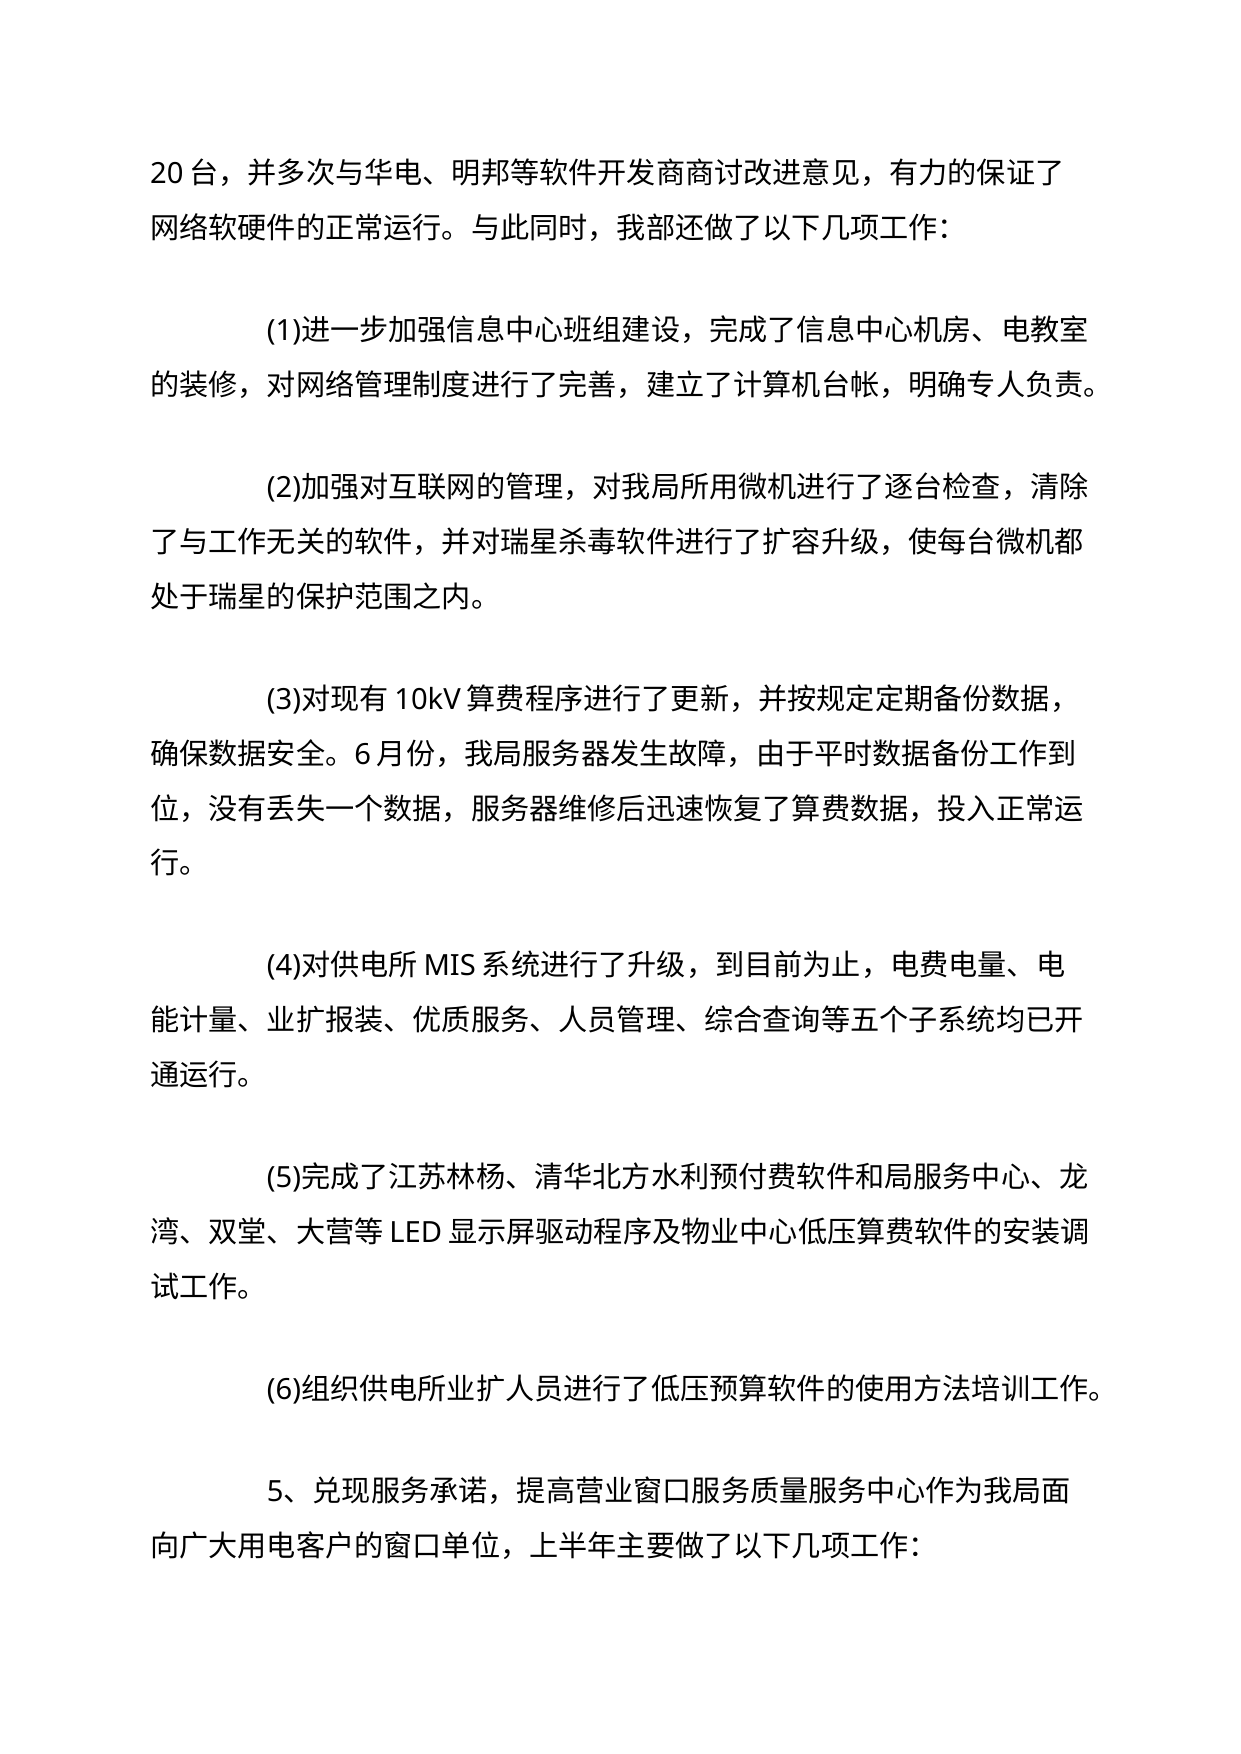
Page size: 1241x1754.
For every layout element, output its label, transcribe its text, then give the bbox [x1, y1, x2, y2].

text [150, 150, 1090, 247]
text (3)对现有10kV算费程序进行了更新，并按规定定期备份数据，确保数据安全。6月份，我局服务器发生故障，由于平时数据备份工作到位，没有丢失一个数据，服务器维修后迅速恢复了算费数据，投入正常运行。 [150, 675, 1090, 882]
text (1)进一步加强信息中心班组建设，完成了信息中心机房、电教室的装修，对网络管理制度进行了完善，建立了计算机台帐，明确专人负责。 [150, 307, 1090, 404]
text (5)完成了江苏林杨、清华北方水利预付费软件和局服务中心、龙湾、双堂、大营等LED显示屏驱动程序及物业中心低压算费软件的安装调试工作。 [150, 1153, 1090, 1306]
text (2)加强对互联网的管理，对我局所用微机进行了逐台检查，清除了与工作无关的软件，并对瑞星杀毒软件进行了扩容升级，使每台微机都处于瑞星的保护范围之内。 [150, 463, 1090, 616]
text 5、兑现服务承诺，提高营业窗口服务质量服务中心作为我局面向广大用电客户的窗口单位，上半年主要做了以下几项工作： [150, 1467, 1090, 1564]
text (4)对供电所MIS系统进行了升级，到目前为止，电费电量、电能计量、业扩报装、优质服务、人员管理、综合查询等五个子系统均已开通运行。 [150, 942, 1090, 1094]
text (6)组织供电所业扩人员进行了低压预算软件的使用方法培训工作。 [150, 1365, 1090, 1408]
